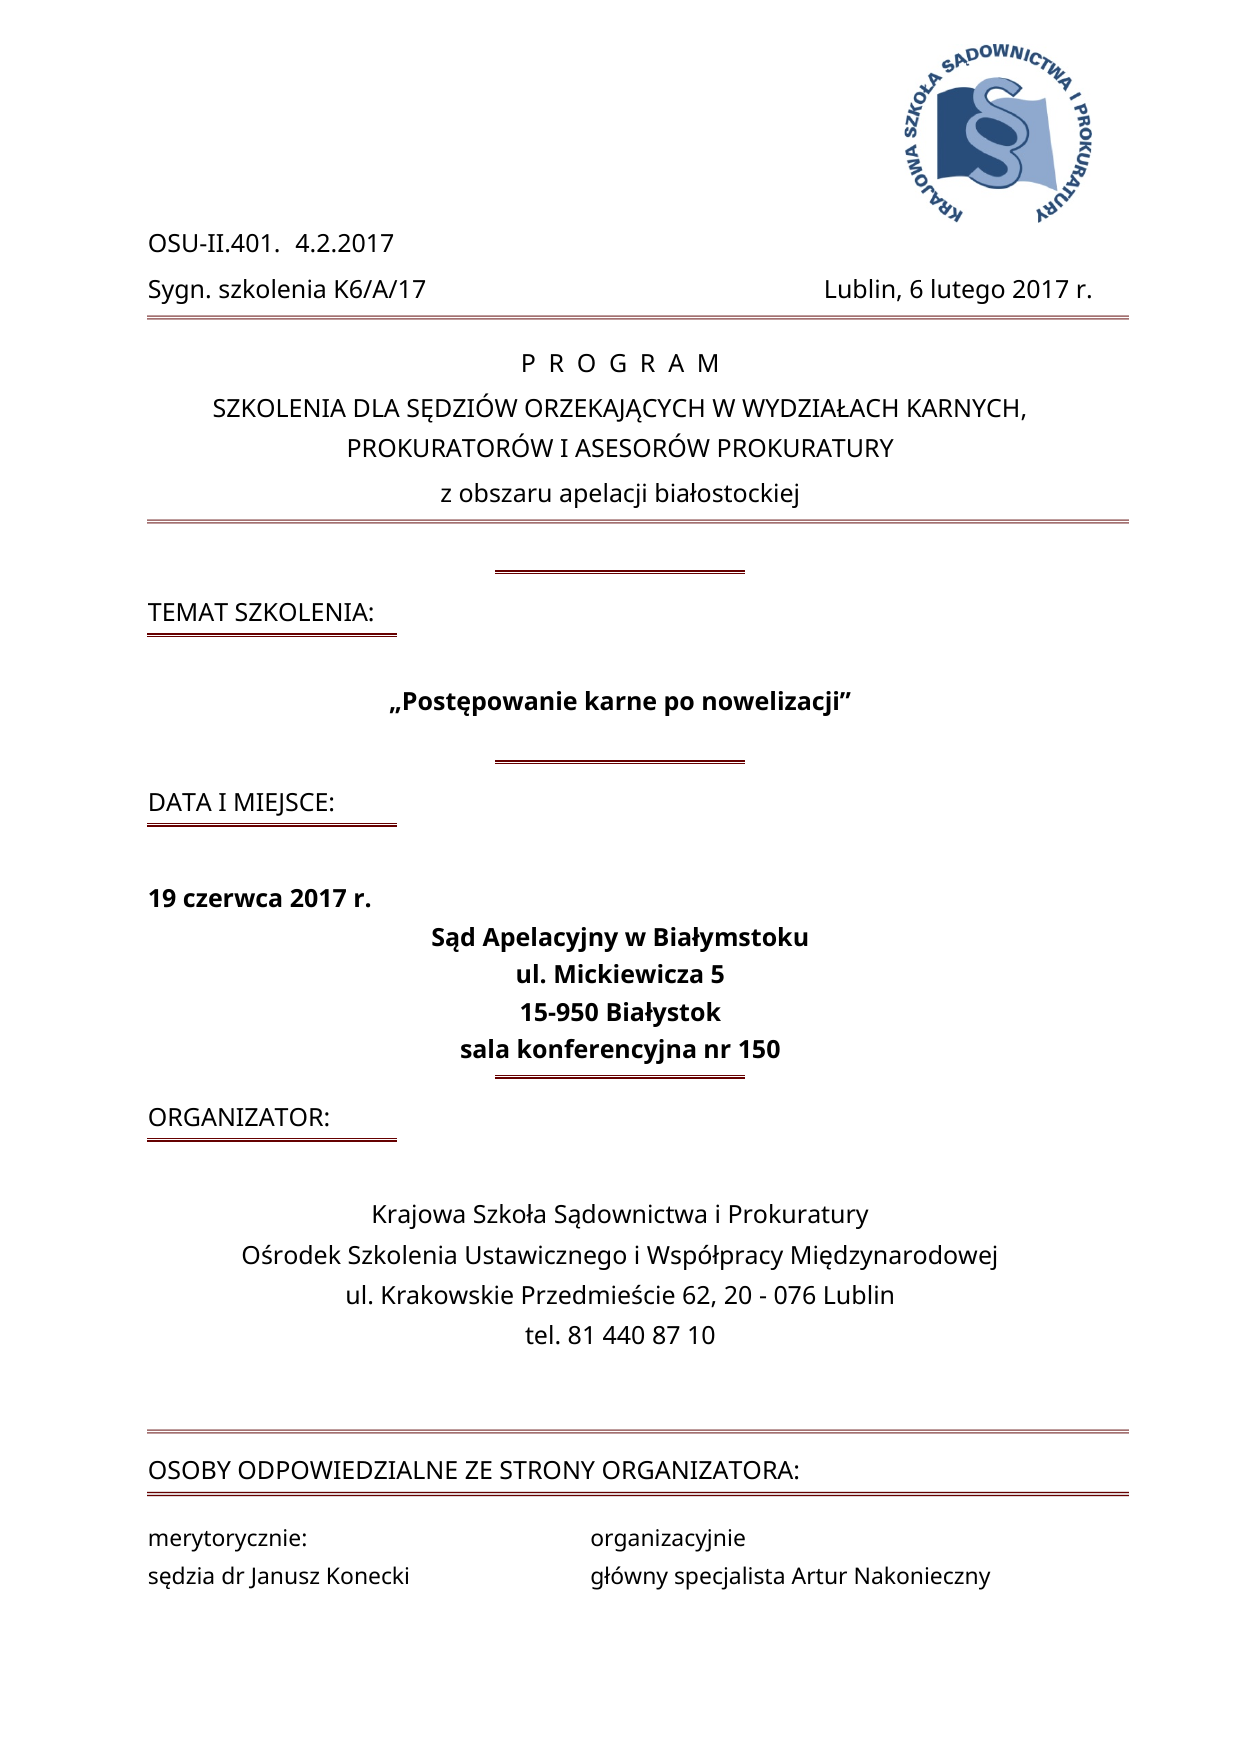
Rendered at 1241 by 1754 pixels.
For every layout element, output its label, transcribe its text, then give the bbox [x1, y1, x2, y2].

text Sygn. szkolenia K6/A/17 Lublin, 6 lutego 2017 r. [148, 272, 1093, 306]
text 19 czerwca 2017 r. [148, 880, 1093, 914]
text tel. 81 440 87 10 [148, 1318, 1093, 1352]
text ul. Krakowskie Przedmieście 62, 20 - 076 Lublin [148, 1278, 1093, 1312]
text „Postępowanie karne po nowelizacji” [148, 684, 1093, 718]
picture [147, 1424, 1129, 1438]
text ORGANIZATOR: [148, 1099, 1093, 1134]
text Ośrodek Szkolenia Ustawicznego i Współpracy Międzynarodowej [148, 1237, 1093, 1271]
text merytorycznie: organizacyjnie [148, 1522, 1093, 1553]
picture [147, 1133, 397, 1146]
text sędzia dr Janusz Konecki główny specjalista Artur Nakonieczny [148, 1559, 1093, 1591]
picture [495, 566, 745, 578]
picture [147, 818, 397, 831]
text OSU-II.401. 4.2.2017 [148, 226, 1093, 260]
text SZKOLENIA DLA SĘDZIÓW ORZEKAJĄCYCH W WYDZIAŁACH KARNYCH, PROKURATORÓW I ASESORÓW PROKURATURY [148, 391, 1093, 464]
text OSOBY ODPOWIEDZIALNE ZE STRONY ORGANIZATORA: [148, 1453, 1093, 1486]
text DATA I MIEJSCE: [148, 785, 1093, 819]
picture [147, 629, 397, 641]
text Sąd Apelacyjny w Białymstoku ul. Mickiewicza 5 15-950 Białystok [148, 919, 1093, 1028]
text z obszaru apelacji białostockiej [148, 476, 1093, 510]
text TEMAT SZKOLENIA: [148, 595, 1093, 629]
picture [147, 1486, 1129, 1501]
picture [147, 514, 1129, 528]
picture [904, 44, 1092, 223]
picture [495, 1070, 745, 1083]
text P R O G R A M [148, 346, 1093, 380]
text sala konferencyjna nr 150 [148, 1032, 1093, 1066]
text Krajowa Szkoła Sądownictwa i Prokuratury [148, 1197, 1093, 1231]
picture [147, 310, 1129, 324]
picture [495, 756, 745, 768]
